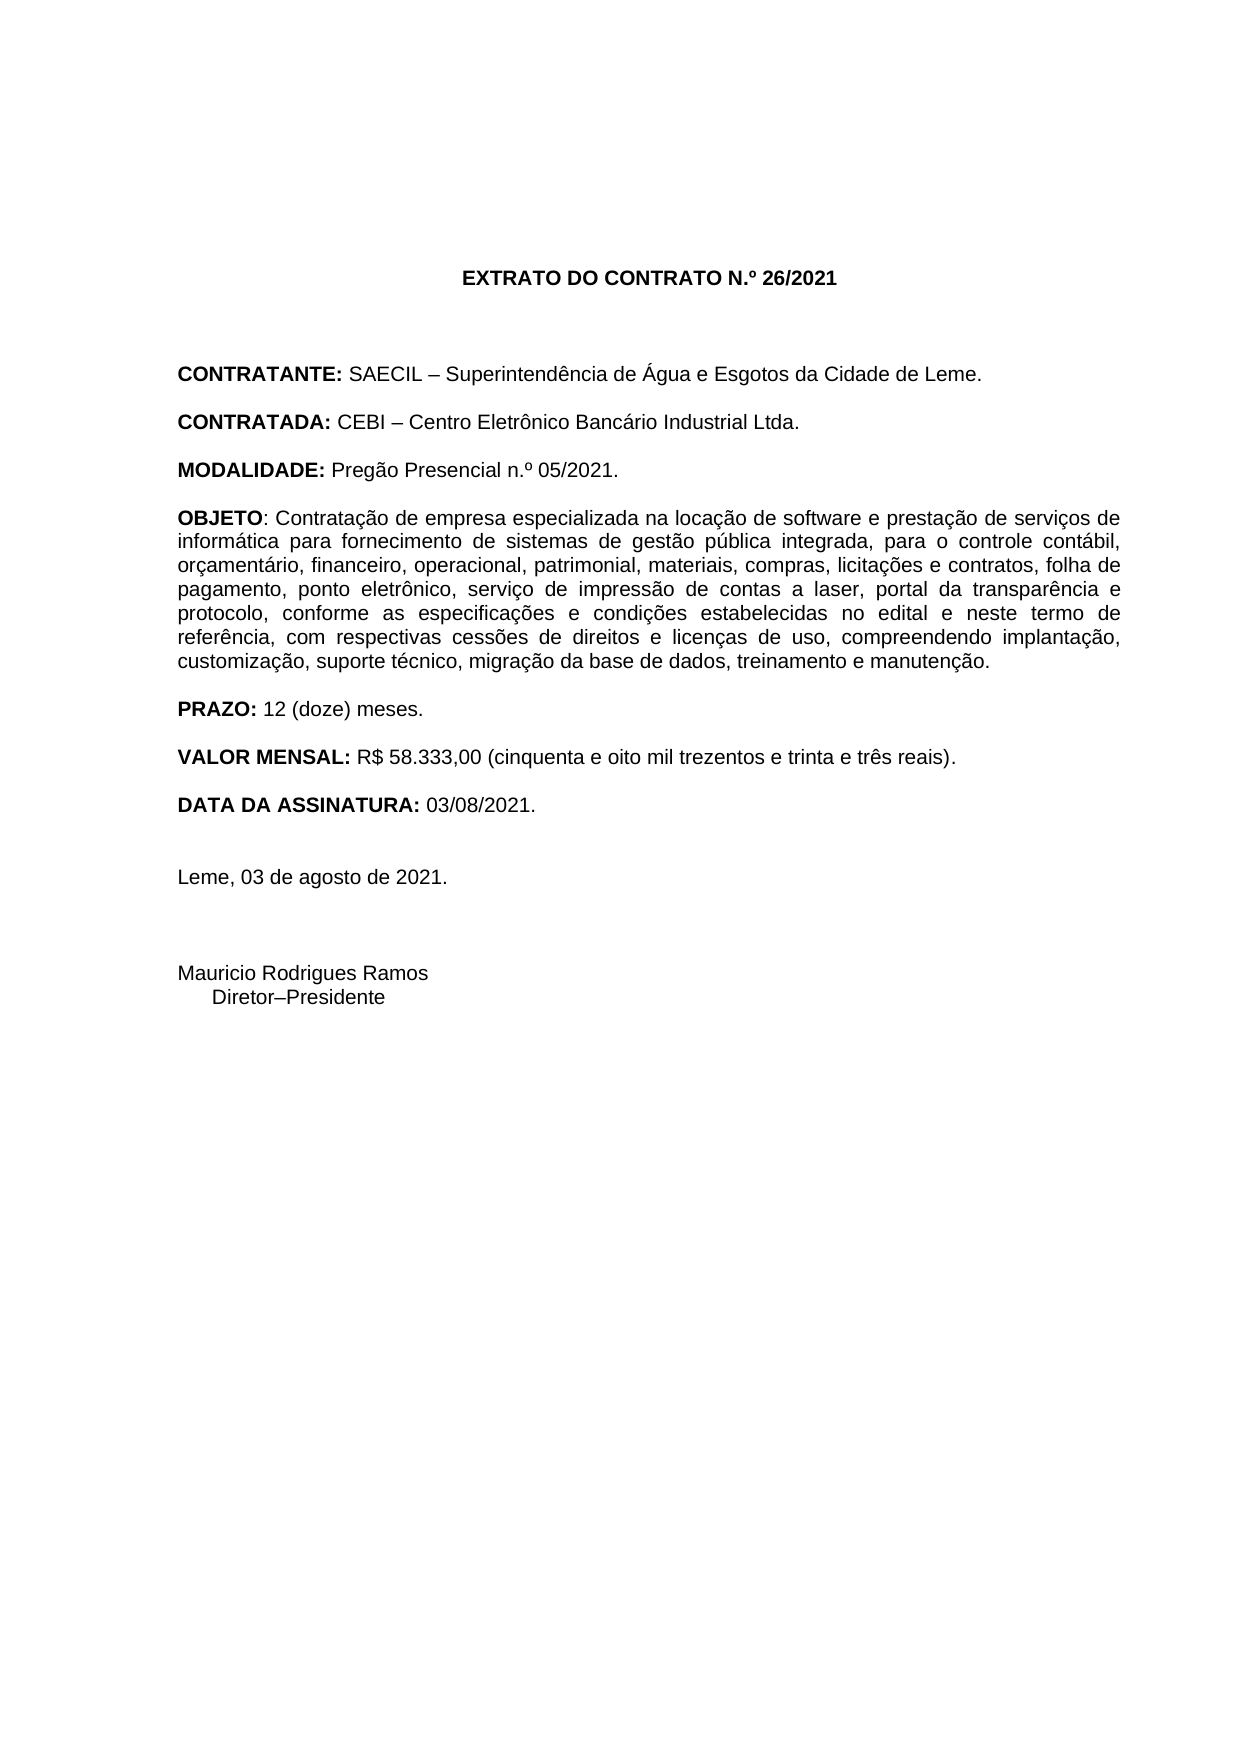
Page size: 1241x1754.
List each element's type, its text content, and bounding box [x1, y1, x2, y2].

text Mauricio Rodrigues Ramos [177, 961, 1122, 984]
text OBJETO: Contratação de empresa especializada na locação de software e prestação de serviços de informática para fornecimento de sistemas de gestão pública integrada, para o controle contábil, orçamentário, financeiro, operacional, patrimonial, materiais, compras, licitações e contratos, folha de pagamento, ponto eletrônico, serviço de impressão de contas a laser, portal da transparência e protocolo, conforme as especificações e condições estabelecidas no edital e neste termo de referência, com respectivas cessões de direitos e licenças de uso, compreendendo implantação, customização, suporte técnico, migração da base de dados, treinamento e manutenção. [177, 505, 1122, 673]
text CONTRATANTE: SAECIL – Superintendência de Água e Esgotos da Cidade de Leme. [177, 362, 1122, 386]
text Leme, 03 de agosto de 2021. [177, 865, 1122, 889]
text MODALIDADE: Pregão Presencial n.º 05/2021. [177, 457, 1122, 481]
text DATA DA ASSINATURA: 03/08/2021. [177, 793, 1122, 817]
text PRAZO: 12 (doze) meses. [177, 697, 1122, 721]
text CONTRATADA: CEBI – Centro Eletrônico Bancário Industrial Ltda. [177, 409, 1122, 433]
text VALOR MENSAL: R$ 58.333,00 (cinquenta e oito mil trezentos e trinta e três reais). [177, 745, 1122, 769]
text EXTRATO DO CONTRATO N.º 26/2021 [177, 266, 1122, 290]
text Diretor–Presidente [177, 984, 1122, 1008]
